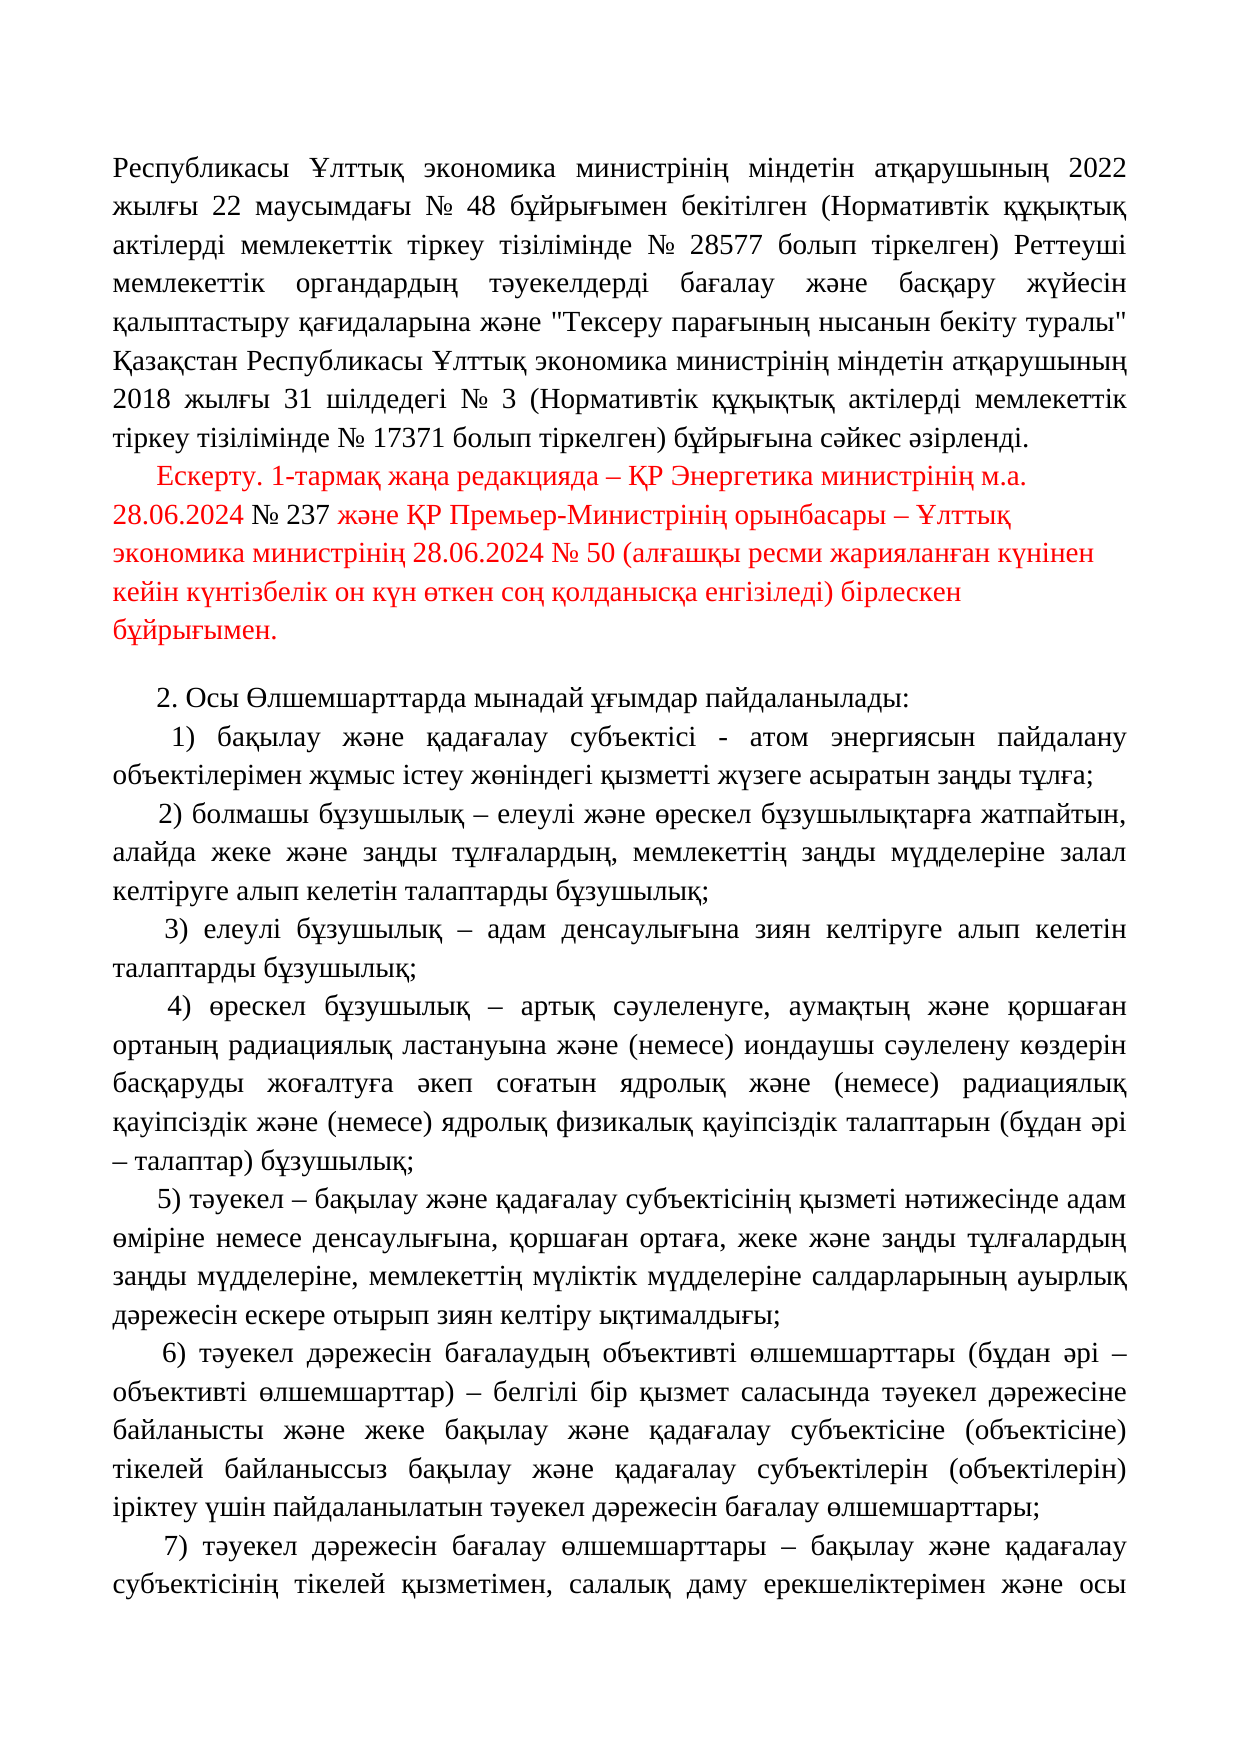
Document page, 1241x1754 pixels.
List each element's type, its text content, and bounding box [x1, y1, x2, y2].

text 2. Осы Өлшемшарттарда мынадай ұғымдар пайдаланылады: [112, 680, 1128, 714]
text 2) болмашы бұзушылық – елеулі және өрескел бұзушылықтарға жатпайтын, алайда жеке және заңды тұлғалардың, мемлекеттің заңды мүдделеріне залал келтіруге алып келетін талаптарды бұзушылық; [112, 796, 1128, 906]
text 4) өрескел бұзушылық – артық сәулеленуге, аумақтың және қоршаған ортаның радиациялық ластануына және (немесе) иондаушы сәулелену көздерін басқаруды жоғалтуға әкеп соғатын ядролық және (немесе) радиациялық қауіпсіздік және (немесе) ядролық физикалық қауіпсіздік талаптарын (бұдан әрі – талаптар) бұзушылық; [112, 988, 1128, 1176]
text 5) тәуекел – бақылау және қадағалау субъектісінің қызметі нәтижесінде адам өміріне немесе денсаулығына, қоршаған ортаға, жеке және заңды тұлғалардың заңды мүдделеріне, мемлекеттің мүліктік мүдделеріне салдарларының ауырлық дәрежесін ескере отырып зиян келтіру ықтималдығы; [112, 1181, 1128, 1330]
text 6) тәуекел дәрежесін бағалаудың объективті өлшемшарттары (бұдан әрі – объективті өлшемшарттар) – белгілі бір қызмет саласында тәуекел дәрежесіне байланысты және жеке бақылау және қадағалау субъектісіне (объектісіне) тікелей байланыссыз бақылау және қадағалау субъектілерін (объектілерін) іріктеу үшін пайдаланылатын тәуекел дәрежесін бағалау өлшемшарттары; [112, 1335, 1128, 1523]
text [112, 150, 1128, 453]
text Ескерту. 1-тармақ жаңа редакцияда – ҚР Энергетика министрінің м.а. 28.06.2024 № 237 және ҚР Премьер-Министрінің орынбасары – Ұлттық экономика министрінің 28.06.2024 № 50 (алғашқы ресми жарияланған күнінен кейін күнтізбелік он күн өткен соң қолданысқа енгізіледі) бірлескен бұйрығымен. [112, 458, 1128, 676]
text 1) бақылау және қадағалау субъектісі - атом энергиясын пайдалану объектілерімен жұмыс істеу жөніндегі қызметті жүзеге асыратын заңды тұлға; [112, 719, 1128, 791]
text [112, 1528, 1128, 1600]
text 3) елеулі бұзушылық – адам денсаулығына зиян келтіруге алып келетін талаптарды бұзушылық; [112, 911, 1128, 983]
